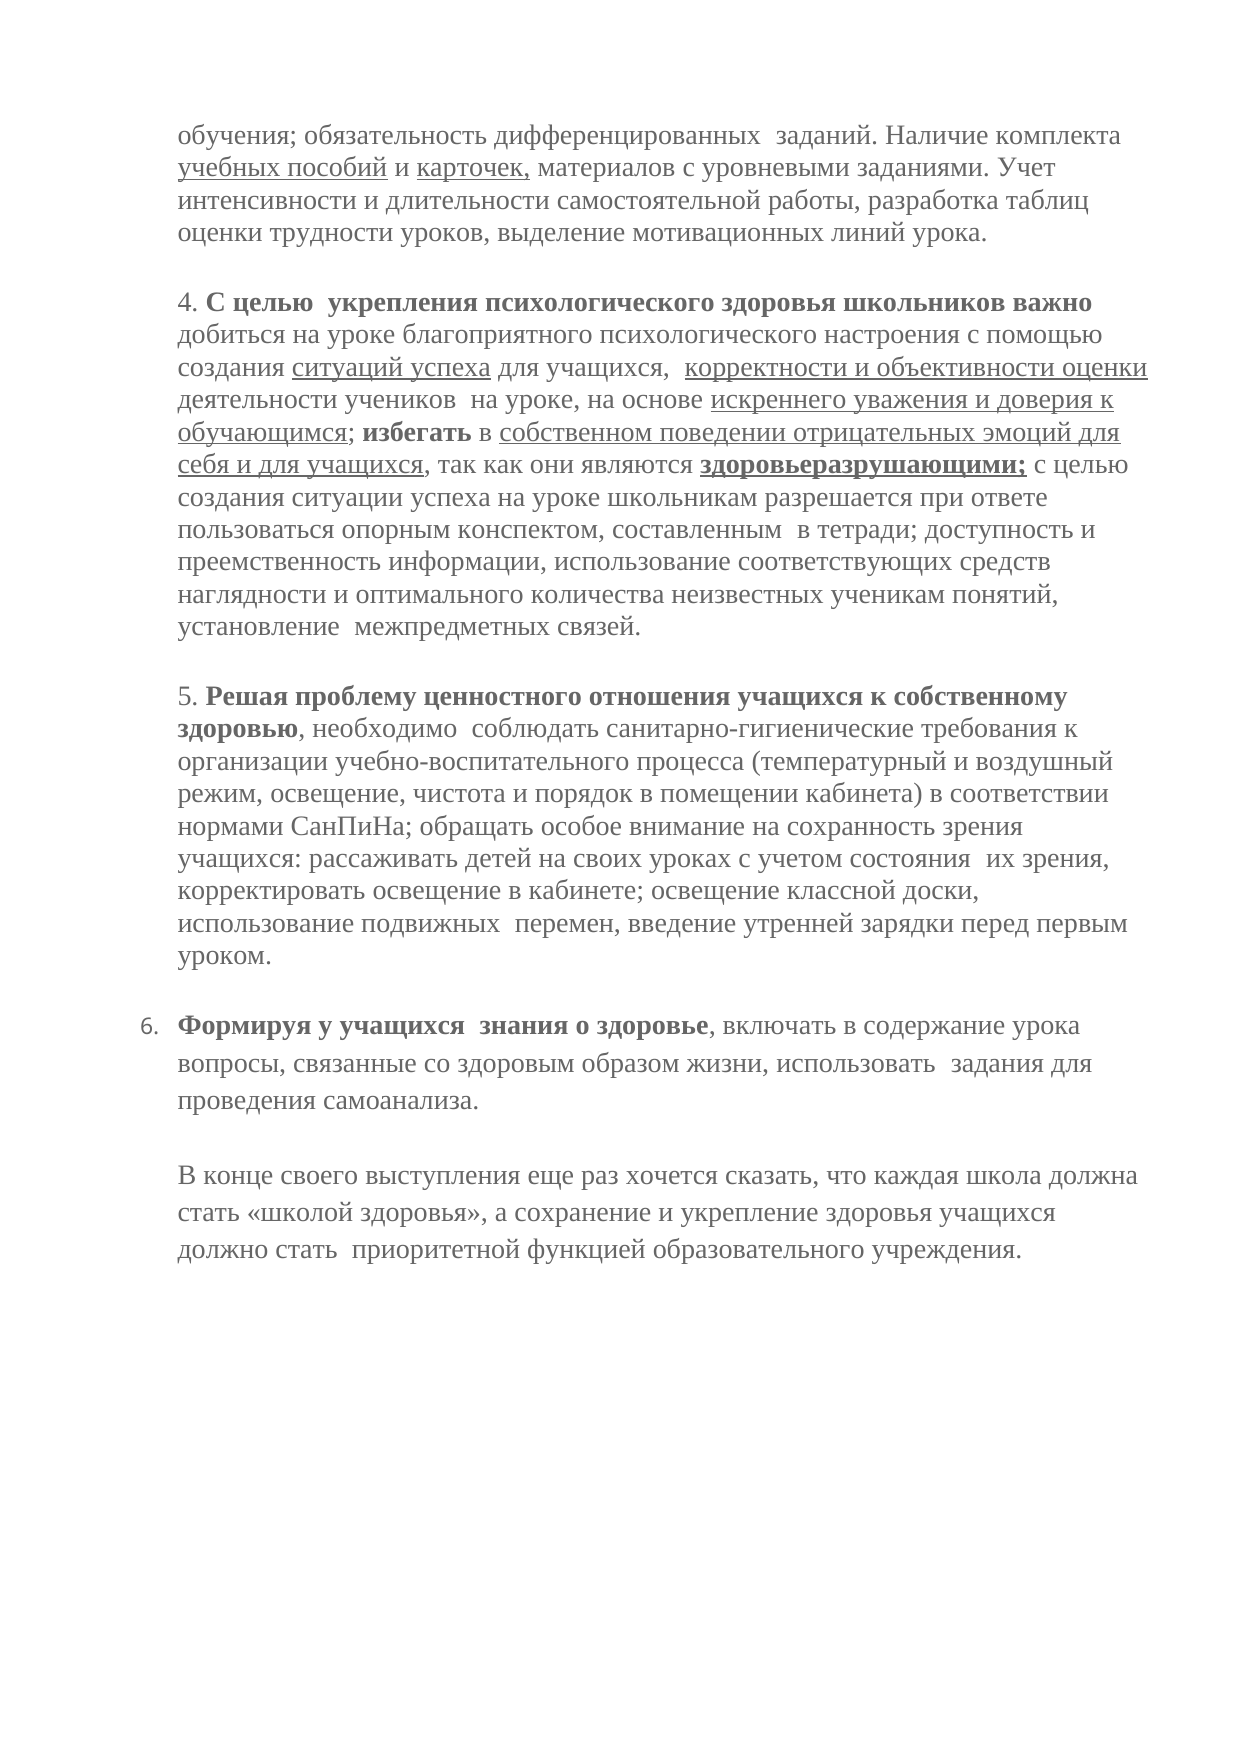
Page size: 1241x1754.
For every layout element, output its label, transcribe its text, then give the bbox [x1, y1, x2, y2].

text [177, 118, 1152, 248]
text 4. С целью укрепления психологического здоровья школьников важно добиться на уроке благоприятного психологического настроения с помощью создания ситуаций успеха для учащихся, корректности и объективности оценки деятельности учеников на уроке, на основе искреннего уважения и доверия к обучающимся; избегать в собственном поведении отрицательных эмоций для себя и для учащихся, так как они являются здоровьеразрушающими; с целью создания ситуации успеха на уроке школьникам разрешается при ответе пользоваться опорным конспектом, составленным в тетради; доступность и преемственность информации, использование соответствующих средств наглядности и оптимального количества неизвестных ученикам понятий, установление межпредметных связей. [177, 285, 1152, 642]
text В конце своего выступления еще раз хочется сказать, что каждая школа должна стать «школой здоровья», а сохранение и укрепление здоровья учащихся должно стать приоритетной функцией образовательного учреждения. [177, 1158, 1152, 1265]
list Формируя у учащихся знания о здоровье, включать в содержание урока вопросы, связанные со здоровым образом жизни, использовать задания для проведения самоанализа. [140, 1008, 1152, 1116]
text 5. Решая проблему ценностного отношения учащихся к собственному здоровью, необходимо соблюдать санитарно-гигиенические требования к организации учебно-воспитательного процесса (температурный и воздушный режим, освещение, чистота и порядок в помещении кабинета) в соответствии нормами СанПиНа; обращать особое внимание на сохранность зрения учащихся: рассаживать детей на своих уроках с учетом состояния их зрения, корректировать освещение в кабинете; освещение классной доски, использование подвижных перемен, введение утренней зарядки перед первым уроком. [177, 679, 1152, 971]
